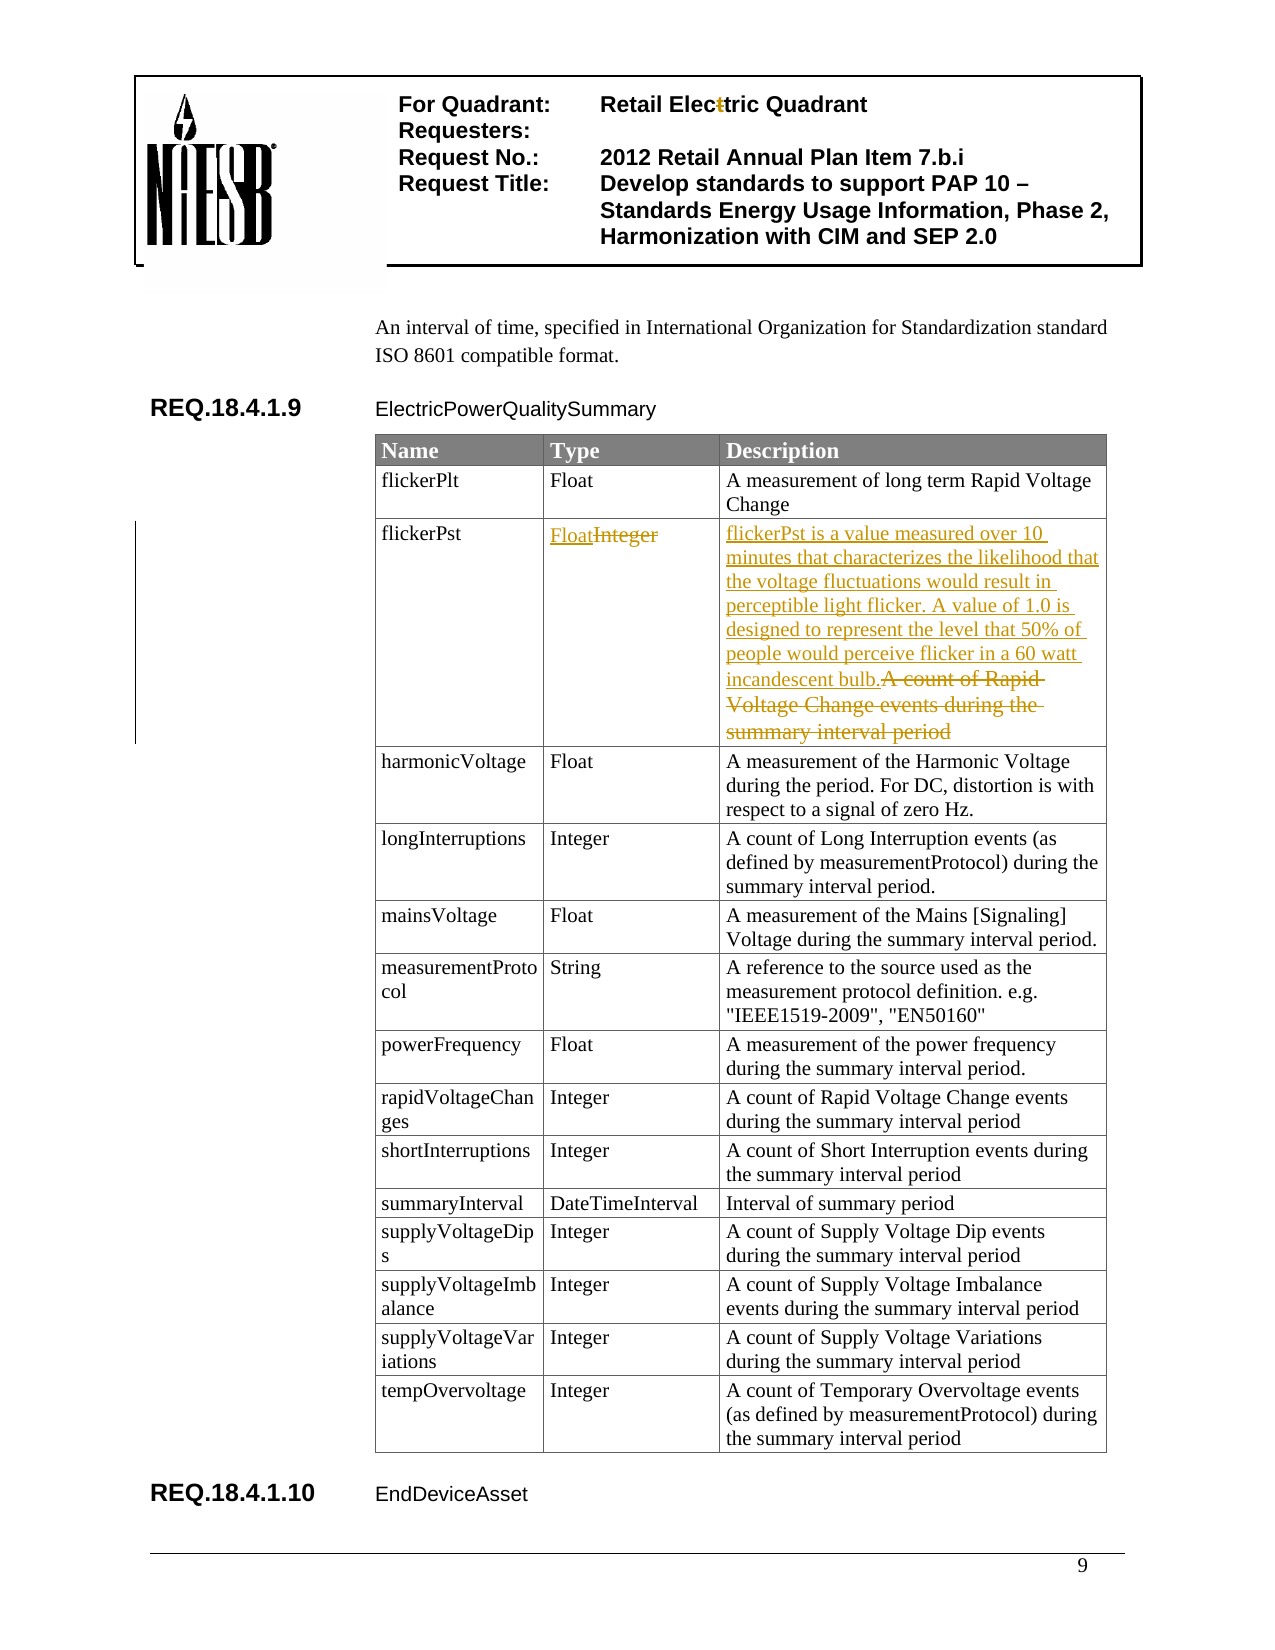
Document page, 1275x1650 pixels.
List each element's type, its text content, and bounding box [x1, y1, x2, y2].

table_cell A count of Rapid Voltage Change events during the summary interval period [720, 1084, 1106, 1135]
table_cell A count of Long Interruption events (as defined by measurementProtocol) during the summary interval period. [720, 824, 1106, 900]
table_cell supplyVoltageDips [376, 1218, 543, 1269]
table_cell [720, 519, 1106, 746]
table_cell A measurement of the power frequency during the summary interval period. [720, 1031, 1106, 1082]
table_cell A measurement of the Mains [Signaling] Voltage during the summary interval period. [720, 901, 1106, 953]
table_cell A count of Supply Voltage Variations during the summary interval period [720, 1324, 1106, 1375]
table_cell shortInterruptions [376, 1136, 543, 1188]
table_cell A count of Supply Voltage Dip events during the summary interval period [720, 1218, 1106, 1269]
table_cell mainsVoltage [376, 901, 543, 953]
table_header Name [376, 435, 543, 465]
table_cell String [544, 954, 719, 1029]
table_cell supplyVoltageVariations [376, 1324, 543, 1375]
table_cell rapidVoltageChanges [376, 1084, 543, 1135]
table_cell longInterruptions [376, 824, 543, 900]
table_cell Integer [544, 1376, 719, 1452]
table_header Description [720, 435, 1106, 465]
table_cell Integer [544, 1324, 719, 1375]
table_cell DateTimeInterval [544, 1189, 719, 1217]
table_cell Integer [544, 1271, 719, 1322]
table_cell Float [544, 1031, 719, 1082]
table_cell Integer [544, 1218, 719, 1269]
table_cell Float [544, 747, 719, 823]
table_cell A measurement of long term Rapid Voltage Change [720, 466, 1106, 518]
table_cell Float [544, 901, 719, 953]
table_cell Integer [544, 1084, 719, 1135]
text REQ.18.4.1.9 ElectricPowerQualitySummary [150, 393, 1125, 422]
table_cell Integer [544, 1136, 719, 1188]
table_cell summaryInterval [376, 1189, 543, 1217]
table_cell measurementProtocol [376, 954, 543, 1029]
table_cell Float [544, 466, 719, 518]
table_cell A count of Supply Voltage Imbalance events during the summary interval period [720, 1271, 1106, 1322]
text An interval of time, specified in International Organization for Standardization standard ISO 8601 compatible format. [375, 315, 1125, 368]
table_cell Interval of summary period [720, 1189, 1106, 1217]
table_cell harmonicVoltage [376, 747, 543, 823]
table_cell A reference to the source used as the measurement protocol definition. e.g. "IEEE1519-2009", "EN50160" [720, 954, 1106, 1029]
table_cell flickerPlt [376, 466, 543, 518]
text REQ.18.4.1.10 EndDeviceAsset [150, 1478, 1125, 1506]
table_cell Integer [544, 824, 719, 900]
table_cell A count of Temporary Overvoltage events (as defined by measurementProtocol) during the summary interval period [720, 1376, 1106, 1452]
table_cell tempOvervoltage [376, 1376, 543, 1452]
table_cell powerFrequency [376, 1031, 543, 1082]
table_cell flickerPst [376, 519, 543, 746]
table_cell [544, 519, 719, 746]
table_cell supplyVoltageImbalance [376, 1271, 543, 1322]
table_cell A measurement of the Harmonic Voltage during the period. For DC, distortion is with respect to a signal of zero Hz. [720, 747, 1106, 823]
table_cell A count of Short Interruption events during the summary interval period [720, 1136, 1106, 1188]
table_header Type [544, 435, 719, 465]
